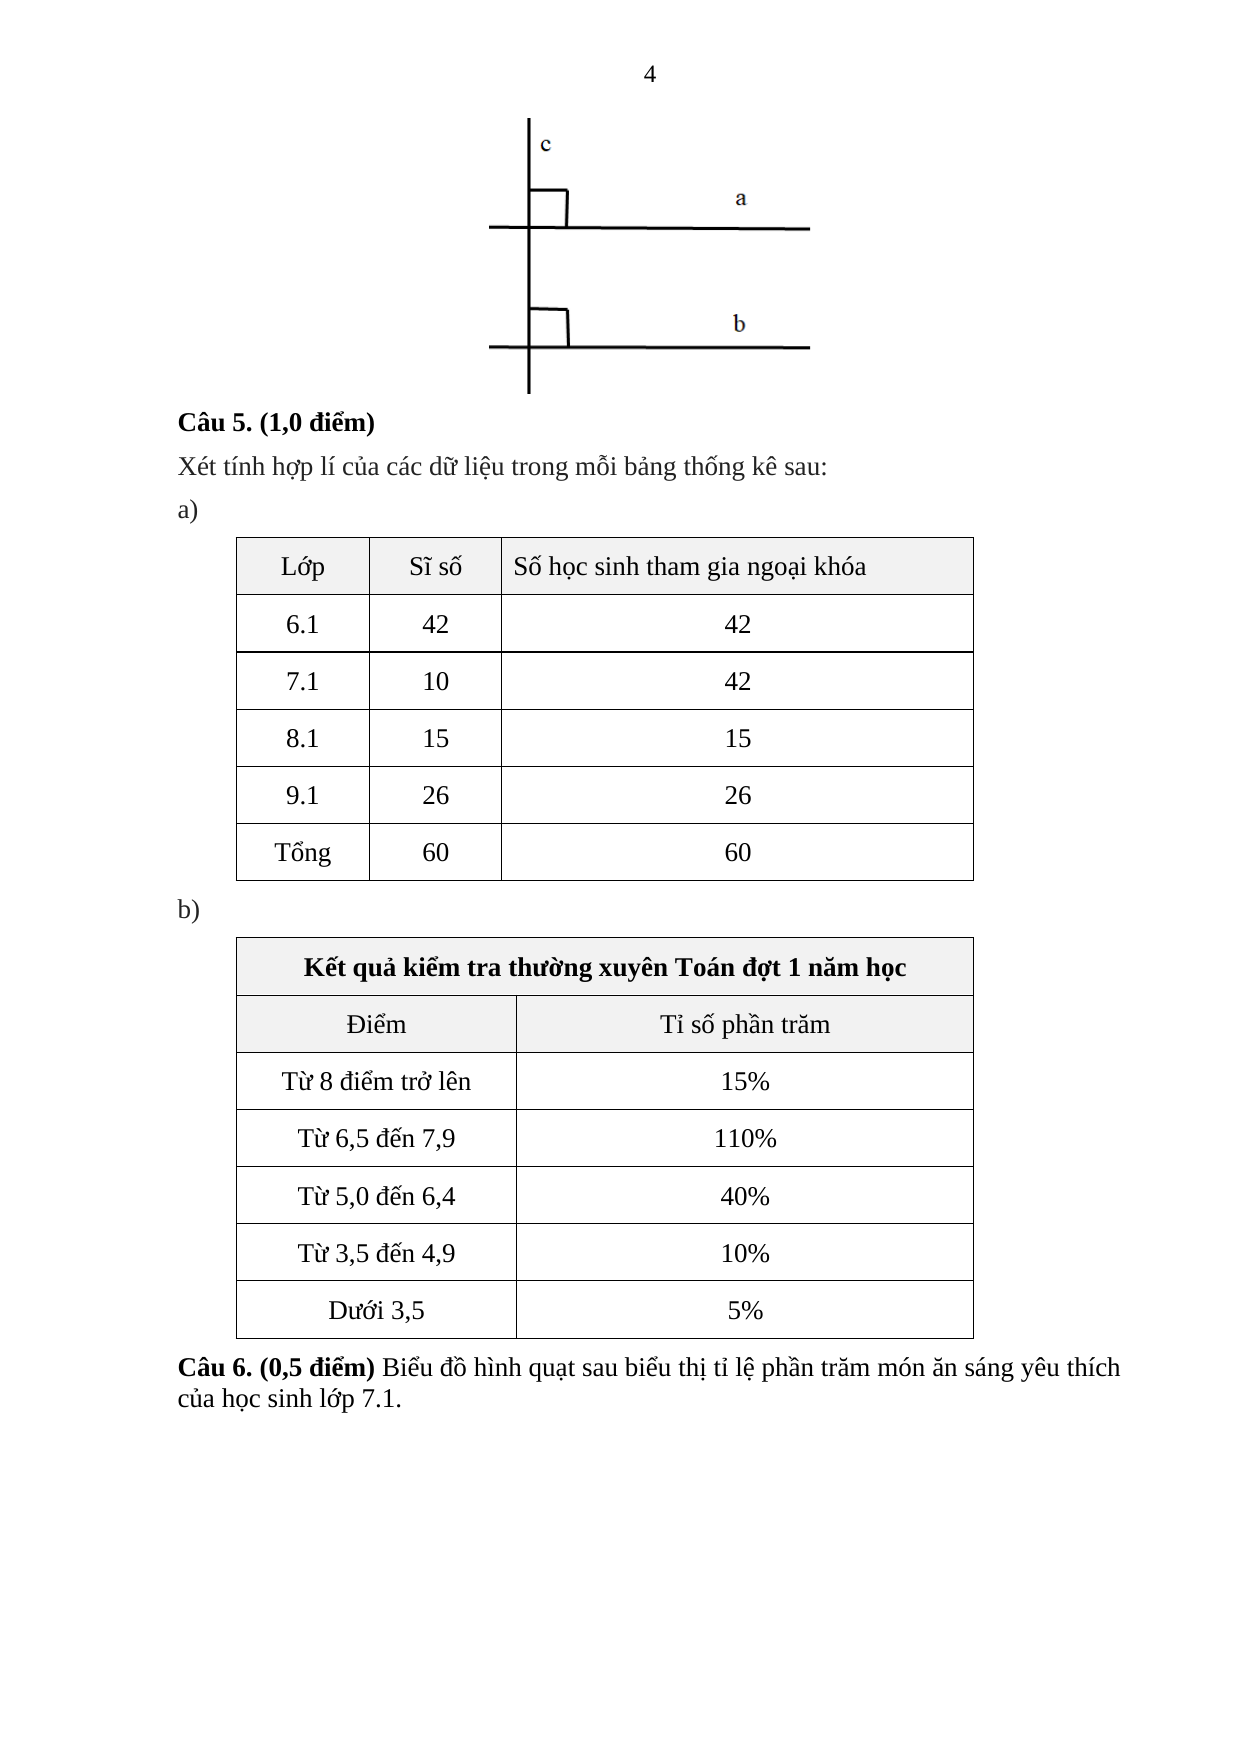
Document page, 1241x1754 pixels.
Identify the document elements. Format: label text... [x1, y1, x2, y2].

table_cell 110% [517, 1110, 973, 1166]
text Câu 5. (1,0 điểm) [177, 406, 1122, 437]
table_cell Tổng [237, 824, 369, 880]
table_cell 42 [502, 653, 973, 708]
table_cell 10 [370, 653, 501, 708]
table_header Số học sinh tham gia ngoại khóa [502, 538, 973, 594]
table_header Lớp [237, 538, 369, 594]
text b) [177, 894, 1122, 925]
table_cell 40% [517, 1167, 973, 1223]
table_cell Từ 6,5 đến 7,9 [237, 1110, 516, 1166]
table_cell 60 [502, 824, 973, 880]
table_cell 42 [502, 595, 973, 651]
table_cell 15% [517, 1053, 973, 1109]
text Xét tính hợp lí của các dữ liệu trong mỗi bảng thống kê sau: [177, 450, 1122, 481]
table_cell 5% [517, 1281, 973, 1338]
text a) [177, 493, 1122, 524]
table_header Kết quả kiểm tra thường xuyên Toán đợt 1 năm học [237, 938, 973, 994]
table_cell 10% [517, 1224, 973, 1280]
table_cell 8.1 [237, 710, 369, 766]
text Câu 6. (0,5 điểm) Biểu đồ hình quạt sau biểu thị tỉ lệ phần trăm món ăn sáng yêu thích của học sinh lớp 7.1. [177, 1351, 1122, 1413]
table_cell 42 [370, 595, 501, 651]
table_cell Từ 3,5 đến 4,9 [237, 1224, 516, 1280]
table_cell 26 [370, 767, 501, 823]
table_cell Từ 8 điểm trở lên [237, 1053, 516, 1109]
table_cell 26 [502, 767, 973, 823]
table_cell Từ 5,0 đến 6,4 [237, 1167, 516, 1223]
table_cell 15 [370, 710, 501, 766]
table_cell 60 [370, 824, 501, 880]
table_cell Tỉ số phần trăm [517, 996, 973, 1052]
table_cell 6.1 [237, 595, 369, 651]
table_cell 9.1 [237, 767, 369, 823]
table_cell Dưới 3,5 [237, 1281, 516, 1338]
table_cell 7.1 [237, 653, 369, 708]
picture [489, 118, 811, 394]
table_header Sĩ số [370, 538, 501, 594]
table_cell 15 [502, 710, 973, 766]
table_cell Điểm [237, 996, 516, 1052]
